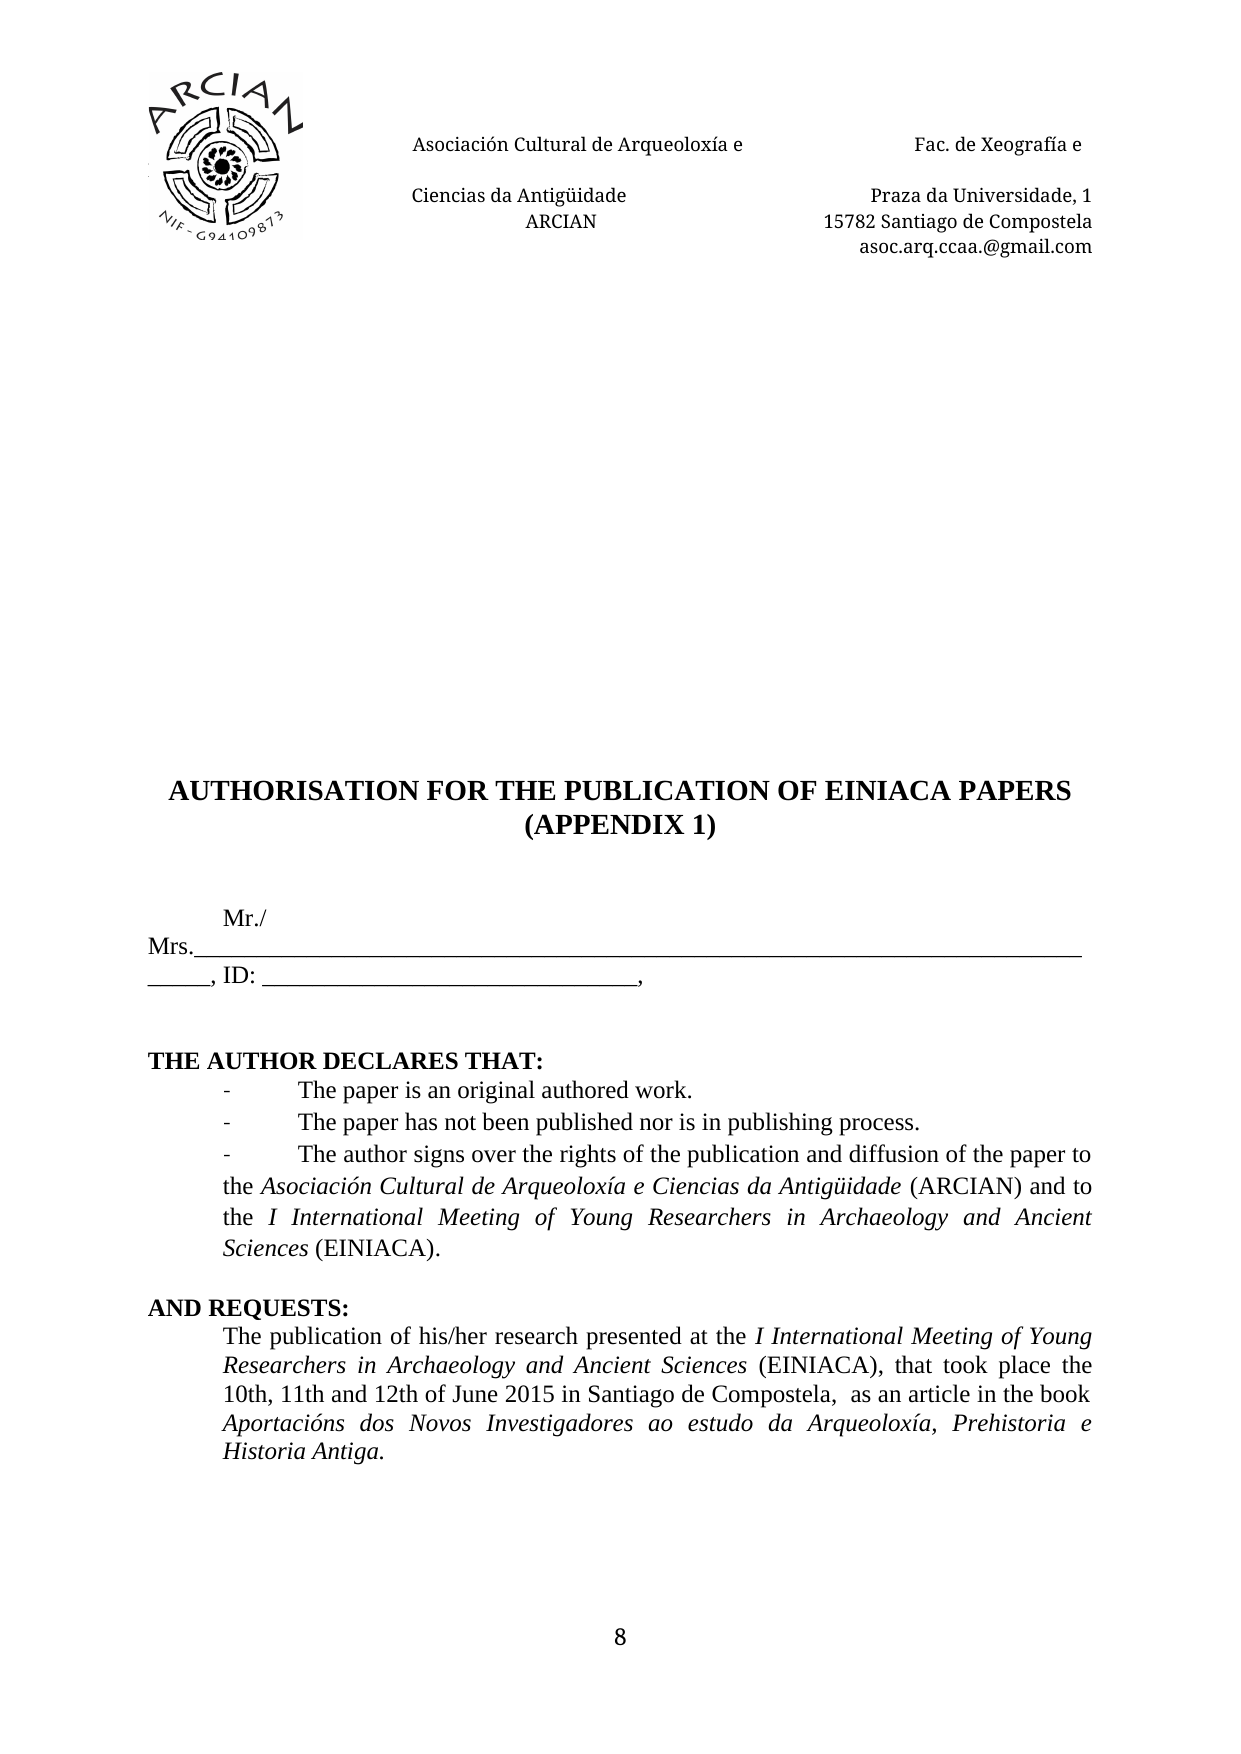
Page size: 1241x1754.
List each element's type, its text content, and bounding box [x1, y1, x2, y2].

list The author signs over the rights of the publication and diffusion of the paper to the Asociación Cultural de Arqueoloxía e Ciencias da Antigüidade (ARCIAN) and to the I International Meeting of Young Researchers in Archaeology and Ancient Sciences (EINIACA). [223, 1139, 1092, 1262]
text THE AUTHOR DECLARES THAT: [148, 1046, 1092, 1075]
picture [148, 72, 303, 240]
list The publication of his/her research presented at the I International Meeting of Young Researchers in Archaeology and Ancient Sciences (EINIACA), that took place the 10th, 11th and 12th of June 2015 in Santiago de Compostela, as an article in the book Aportacións dos Novos Investigadores ao estudo da Arqueoloxía, Prehistoria e Historia Antiga. [223, 1321, 1092, 1465]
text AUTHORISATION FOR THE PUBLICATION OF EINIACA PAPERS [148, 773, 1092, 807]
text Mr./Mrs.____________________________________________________________________________, ID: ______________________________, [148, 903, 1092, 989]
list The paper is an original authored work. [223, 1075, 1092, 1105]
text (APPENDIX 1) [148, 807, 1092, 840]
list The paper has not been published nor is in publishing process. [223, 1107, 1092, 1137]
text AND REQUESTS: [148, 1293, 1092, 1321]
